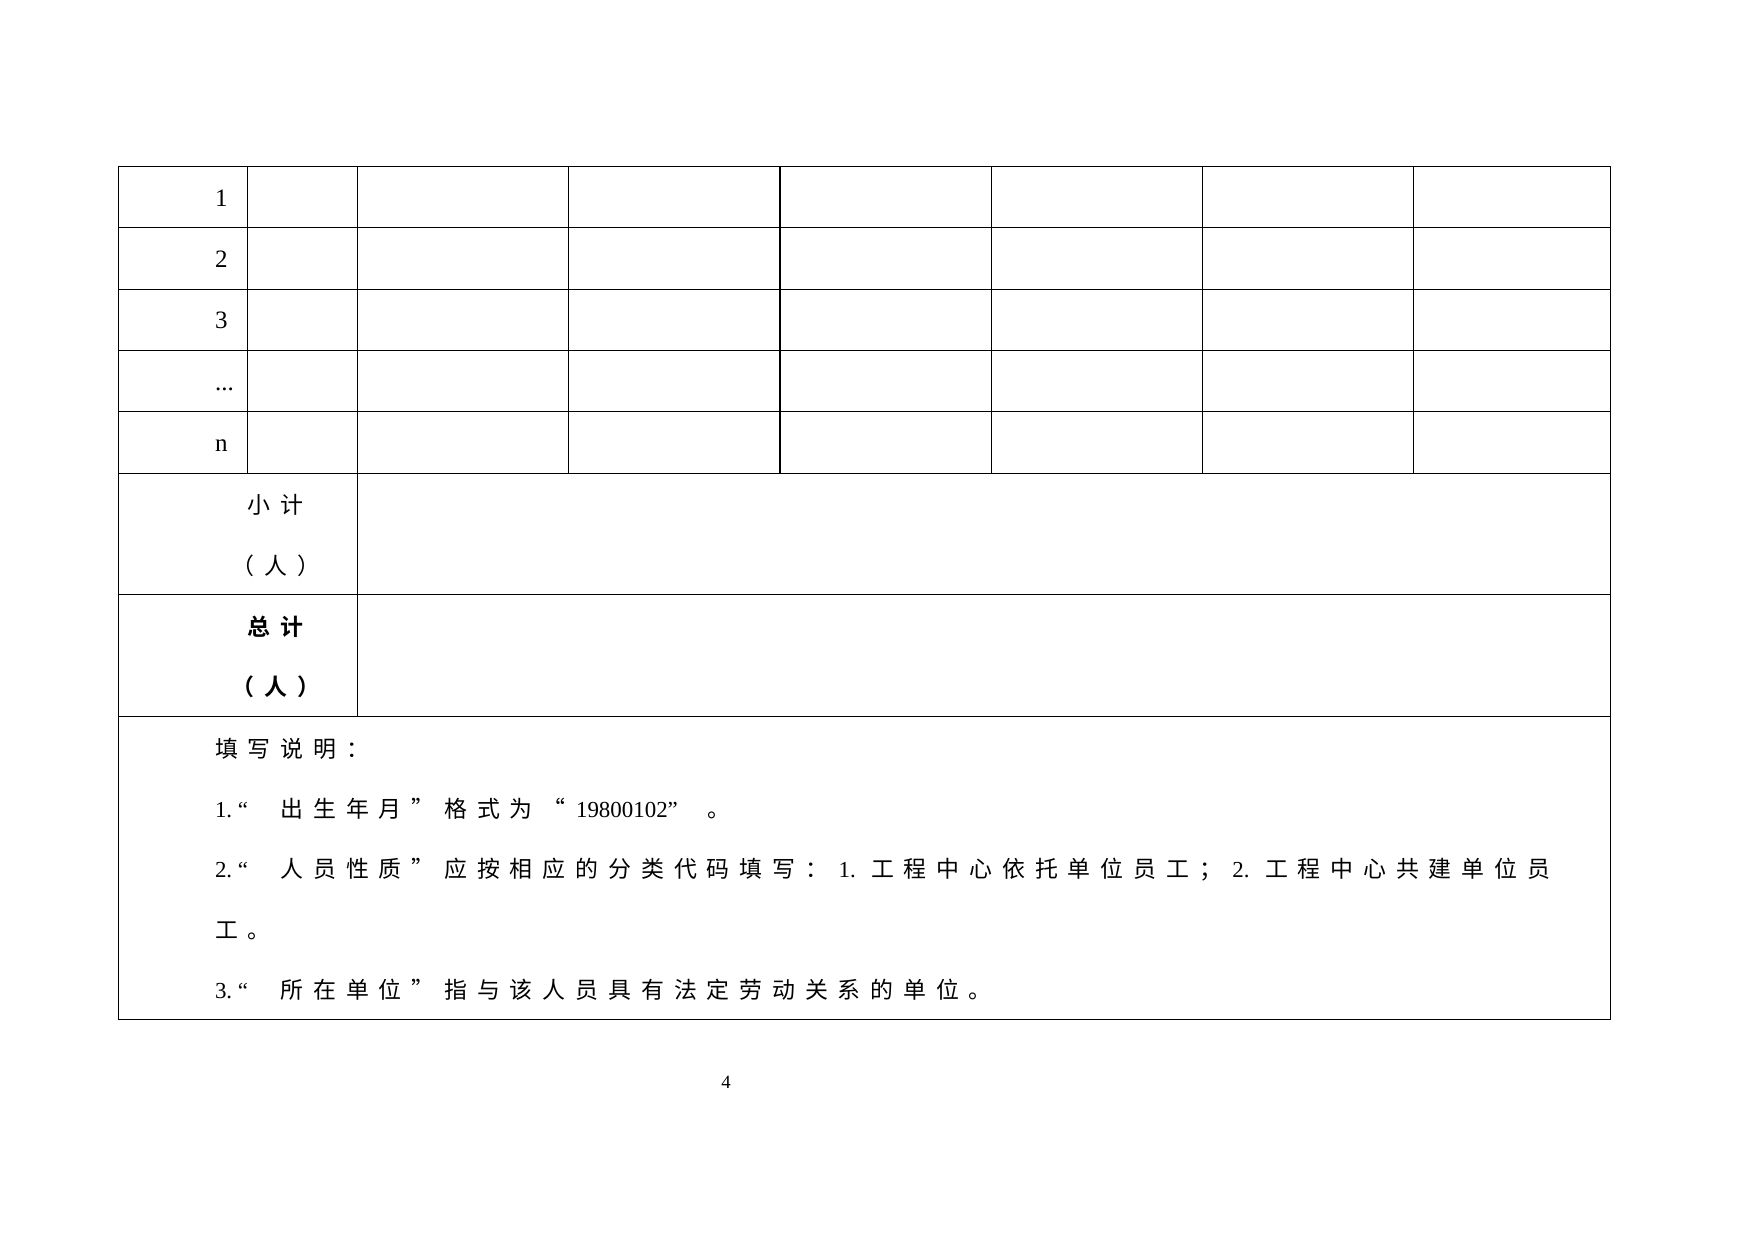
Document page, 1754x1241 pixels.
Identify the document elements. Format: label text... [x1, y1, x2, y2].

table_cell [119, 717, 1610, 1018]
table_cell 总计（人） [119, 595, 357, 716]
table_cell [569, 167, 779, 227]
table_cell [992, 167, 1202, 227]
table_cell [569, 290, 779, 350]
table_cell [1203, 412, 1413, 473]
table_cell [781, 290, 991, 350]
table_cell [1203, 351, 1413, 411]
table_cell [1414, 228, 1610, 288]
table_cell [358, 167, 568, 227]
table_cell [358, 290, 568, 350]
table_cell 1 [119, 167, 247, 227]
table_cell [358, 595, 1610, 716]
table_cell [1203, 167, 1413, 227]
table_cell [1203, 290, 1413, 350]
table_cell [248, 412, 357, 473]
table_cell [358, 228, 568, 288]
table_cell [992, 290, 1202, 350]
table_cell [992, 412, 1202, 473]
table_cell [569, 351, 779, 411]
table_cell [248, 167, 357, 227]
table_cell [781, 351, 991, 411]
table_cell ... [119, 351, 247, 411]
table_cell [358, 412, 568, 473]
table_cell [569, 228, 779, 288]
table_cell [781, 412, 991, 473]
table_cell [1414, 290, 1610, 350]
table_cell 3 [119, 290, 247, 350]
table_cell [1414, 351, 1610, 411]
table_cell [1203, 228, 1413, 288]
table_cell [358, 351, 568, 411]
table_cell n [119, 412, 247, 473]
table_cell [248, 290, 357, 350]
table_cell 小计（人） [119, 474, 357, 594]
table_cell [992, 228, 1202, 288]
table_cell [358, 474, 1610, 594]
table_cell [992, 351, 1202, 411]
table_cell [781, 167, 991, 227]
table_cell [1414, 167, 1610, 227]
table_cell [248, 228, 357, 288]
table_cell [1414, 412, 1610, 473]
table_cell [569, 412, 779, 473]
table_cell [781, 228, 991, 288]
table_cell [248, 351, 357, 411]
table_cell 2 [119, 228, 247, 288]
